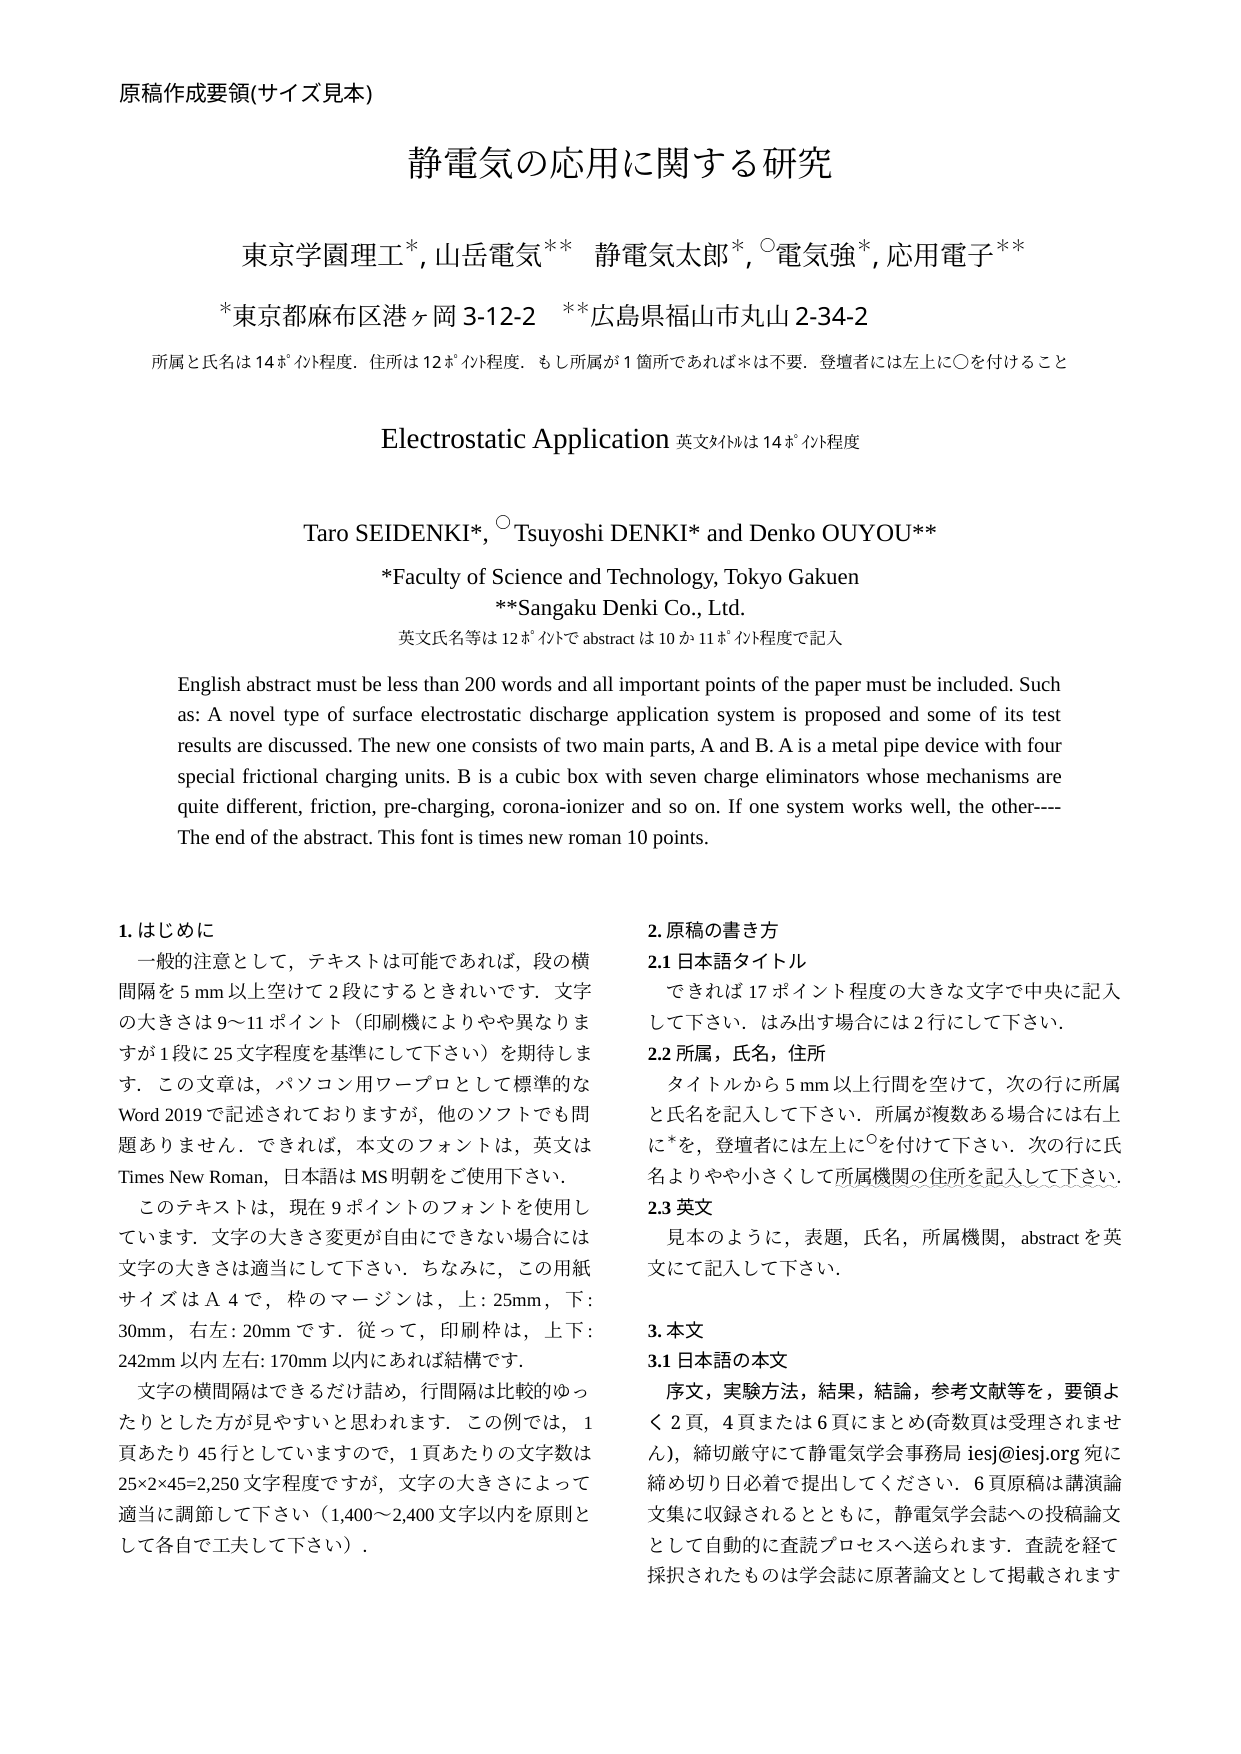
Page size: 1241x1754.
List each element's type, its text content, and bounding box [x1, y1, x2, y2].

text Electrostatic Application英文ﾀｲﾄﾙは14ﾎﾟｲﾝﾄ程度 [118, 407, 1122, 468]
text 3. 本文 [648, 1313, 1122, 1344]
text できれば17ポイント程度の大きな文字で中央に記入して下さい．はみ出す場合には2行にして下さい． [648, 976, 1122, 1037]
text Taro SEIDENKI*, 〇Tsuyoshi DENKI* and Denko OUYOU** [118, 499, 1122, 561]
text English abstract must be less than 200 words and all important points of the paper must be included. Such as: A novel type of surface electrostatic discharge application system is proposed and some of its test results are discussed. The new one consists of two main parts, A and B. A is a metal pipe device with four special frictional charging units. B is a cubic box with seven charge eliminators whose mechanisms are quite different, friction, pre-charging, corona-ionizer and so on. If one system works well, the other---- The end of the abstract. This font is times new roman 10 points. [177, 668, 1063, 853]
text 一般的注意として，テキストは可能であれば，段の横間隔を5 mm以上空けて2段にするときれいです．文字の大きさは9～11ポイント（印刷機によりやや異なりますが1段に25文字程度を基準にして下さい）を期待します．この文章は，パソコン用ワープロとして標準的なWord 2019で記述されておりますが，他のソフトでも問題ありません．できれば，本文のフォントは，英文はTimes New Roman，日本語はMS明朝をご使用下さい． [118, 945, 593, 1191]
text 3.1 日本語の本文 [648, 1344, 1122, 1375]
text 静電気の応用に関する研究 [118, 131, 1122, 192]
text 2.1 日本語タイトル [648, 945, 1122, 976]
text 英文氏名等は12ﾎﾟｲﾝﾄでabstractは10か11ﾎﾟｲﾝﾄ程度で記入 [118, 622, 1122, 653]
text 見本のように，表題，氏名，所属機関，abstractを英文にて記入して下さい． [648, 1221, 1122, 1283]
text 2. 原稿の書き方 [648, 914, 1122, 945]
text ＊東京都麻布区港ヶ岡3-12-2 ＊＊広島県福山市丸山2-34-2 [118, 284, 1122, 346]
text タイトルから5 mm以上行間を空けて，次の行に所属と氏名を記入して下さい．所属が複数ある場合には右上に＊を，登壇者には左上に〇を付けて下さい．次の行に氏名よりやや小さくして所属機関の住所を記入して下さい． [648, 1068, 1122, 1191]
text 所属と氏名は14ﾎﾟｲﾝﾄ程度．住所は12ﾎﾟｲﾝﾄ程度．もし所属が1箇所であれば＊は不要．登壇者には左上に〇を付けること [118, 346, 1122, 376]
text このテキストは，現在9ポイントのフォントを使用しています．文字の大きさ変更が自由にできない場合には文字の大きさは適当にして下さい．ちなみに，この用紙サイズはＡ4で，枠のマージンは，上: 25mm，下: 30mm，右左: 20mmです．従って，印刷枠は，上下: 242mm 以内 左右: 170mm 以内にあれば結構です． [118, 1191, 593, 1375]
text 東京学園理工＊, 山岳電気＊＊ 静電気太郎＊, 〇電気強＊, 応用電子＊＊ [118, 223, 1122, 284]
text *Faculty of Science and Technology, Tokyo Gakuen [118, 561, 1122, 591]
text **Sangaku Denki Co., Ltd. [118, 591, 1122, 622]
text 文字の横間隔はできるだけ詰め，行間隔は比較的ゆったりとした方が見やすいと思われます．この例では，1頁あたり45行としていますので，1頁あたりの文字数は25×2×45=2,250文字程度ですが，文字の大きさによって適当に調節して下さい（1,400～2,400文字以内を原則として各自で工夫して下さい）． [118, 1375, 593, 1559]
text 2.2 所属，氏名，住所 [648, 1037, 1122, 1068]
text 2.3 英文 [648, 1191, 1122, 1221]
text 1. はじめに [118, 914, 593, 945]
